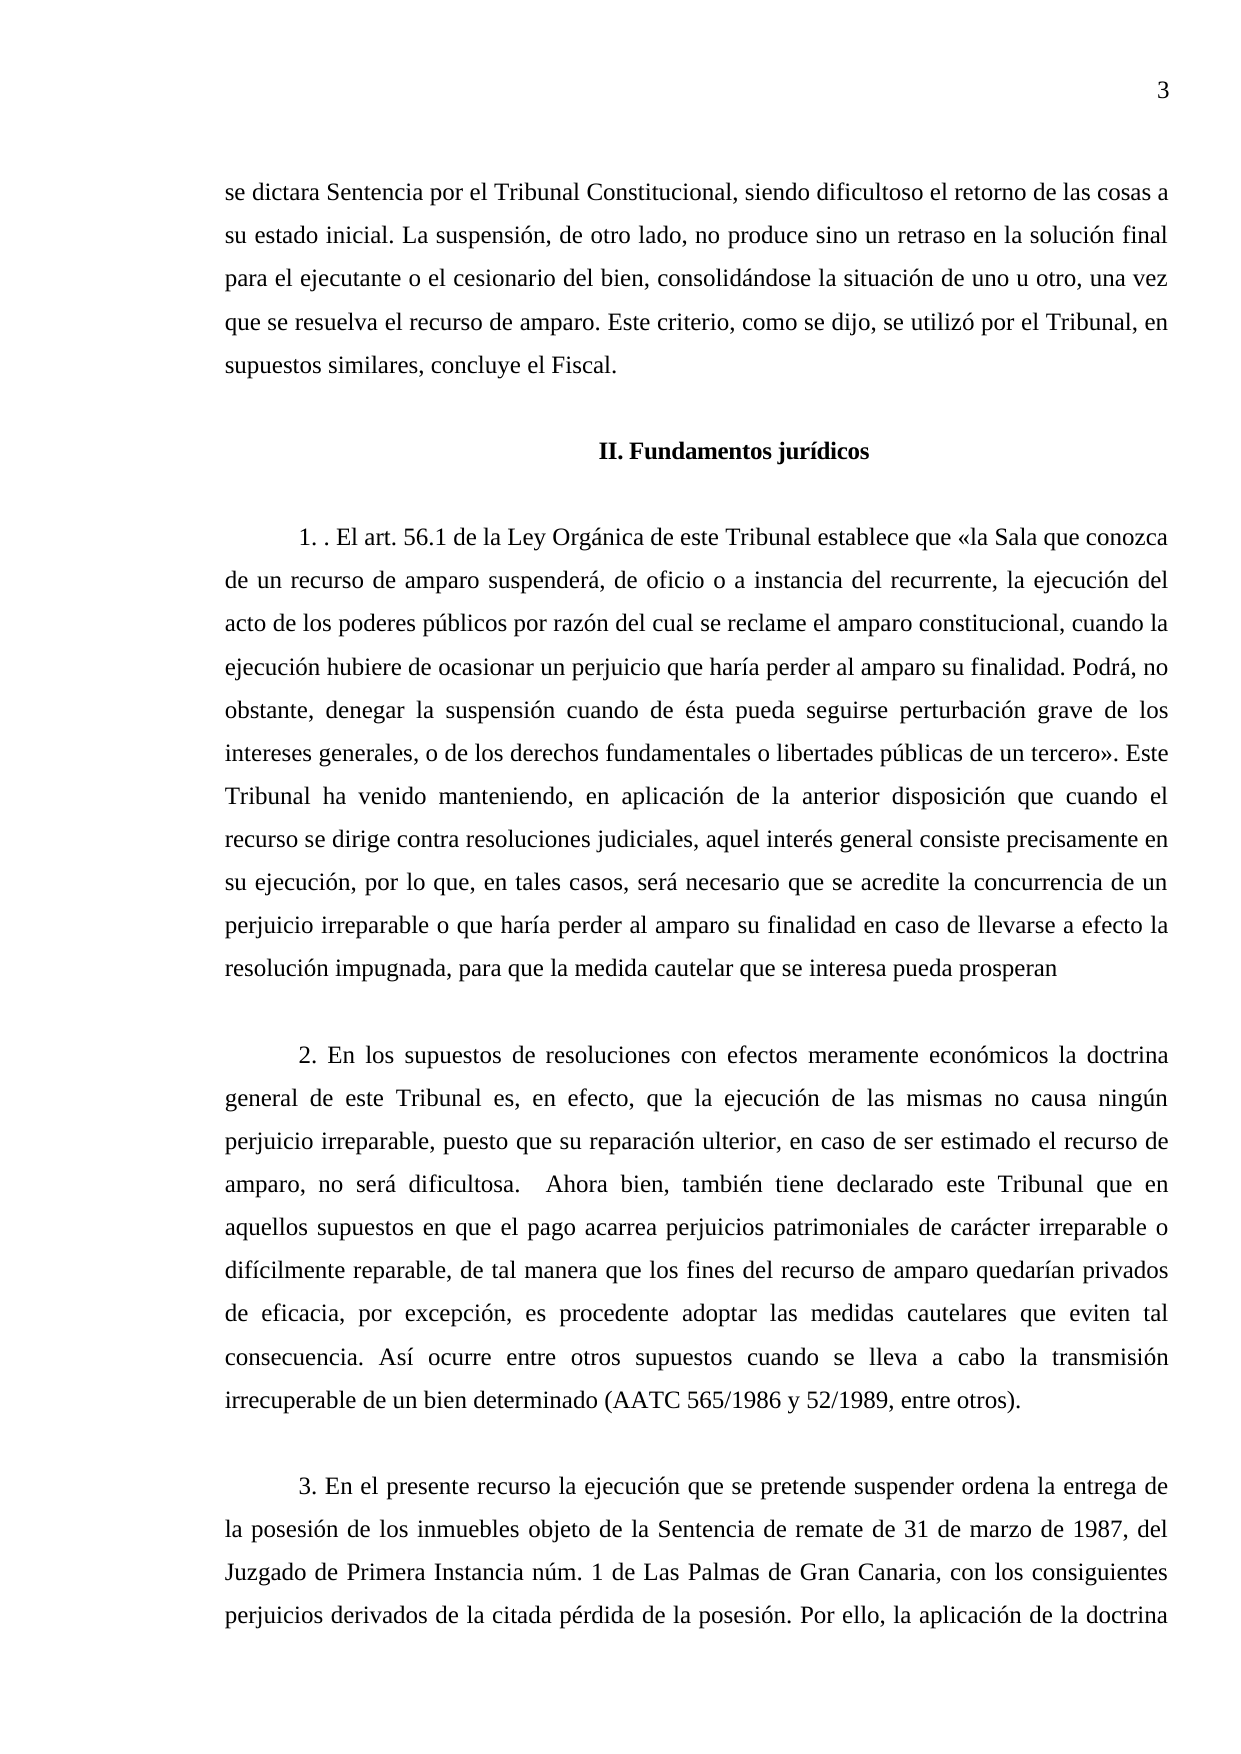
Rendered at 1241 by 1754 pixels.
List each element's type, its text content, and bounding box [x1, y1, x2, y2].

text 2. En los supuestos de resoluciones con efectos meramente económicos la doctrina general de este Tribunal es, en efecto, que la ejecución de las mismas no causa ningún perjuicio irreparable, puesto que su reparación ulterior, en caso de ser estimado el recurso de amparo, no será dificultosa. Ahora bien, también tiene declarado este Tribunal que en aquellos supuestos en que el pago acarrea perjuicios patrimoniales de carácter irreparable o difícilmente reparable, de tal manera que los fines del recurso de amparo quedarían privados de eficacia, por excepción, es procedente adoptar las medidas cautelares que eviten tal consecuencia. Así ocurre entre otros supuestos cuando se lleva a cabo la transmisión irrecuperable de un bien determinado (AATC 565/1986 y 52/1989, entre otros). [224, 1040, 1169, 1413]
text 1. . El art. 56.1 de la Ley Orgánica de este Tribunal establece que «la Sala que conozca de un recurso de amparo suspenderá, de oficio o a instancia del recurrente, la ejecución del acto de los poderes públicos por razón del cual se reclame el amparo constitucional, cuando la ejecución hubiere de ocasionar un perjuicio que haría perder al amparo su finalidad. Podrá, no obstante, denegar la suspensión cuando de ésta pueda seguirse perturbación grave de los intereses generales, o de los derechos fundamentales o libertades públicas de un tercero». Este Tribunal ha venido manteniendo, en aplicación de la anterior disposición que cuando el recurso se dirige contra resoluciones judiciales, aquel interés general consiste precisamente en su ejecución, por lo que, en tales casos, será necesario que se acredite la concurrencia de un perjuicio irreparable o que haría perder al amparo su finalidad en caso de llevarse a efecto la resolución impugnada, para que la medida cautelar que se interesa pueda prosperan [224, 522, 1169, 982]
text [224, 1471, 1169, 1629]
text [224, 177, 1169, 378]
subtitle II. Fundamentos jurídicos [224, 436, 1169, 465]
